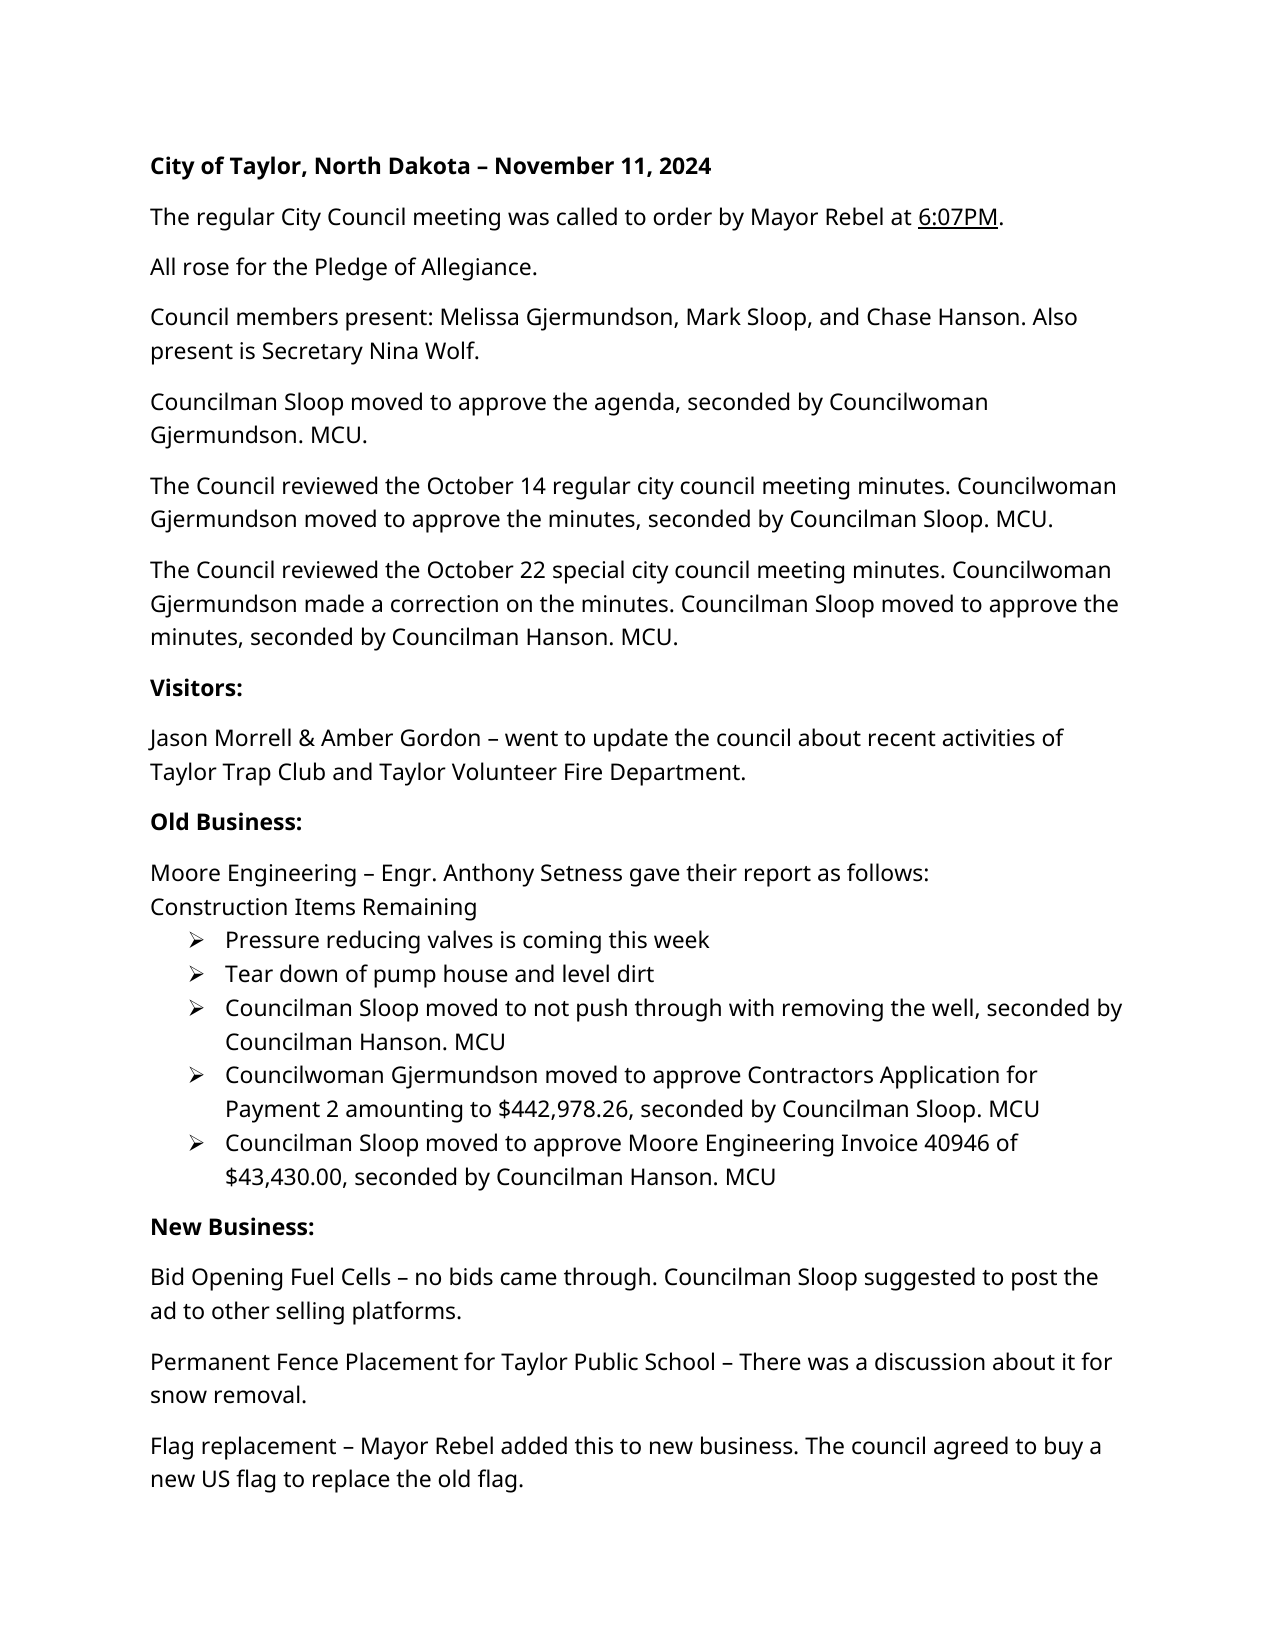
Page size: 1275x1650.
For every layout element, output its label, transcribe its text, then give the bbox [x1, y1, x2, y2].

text The regular City Council meeting was called to order by Mayor Rebel at 6:07PM. [150, 200, 1125, 232]
list Councilman Sloop moved to not push through with removing the well, seconded by Councilman Hanson. MCU [187, 992, 1125, 1057]
list Councilwoman Gjermundson moved to approve Contractors Application for Payment 2 amounting to $442,978.26, seconded by Councilman Sloop. MCU [187, 1059, 1125, 1124]
text Visitors: [150, 672, 1125, 703]
text Construction Items Remaining [150, 890, 1125, 922]
list Councilman Sloop moved to approve Moore Engineering Invoice 40946 of $43,430.00, seconded by Councilman Hanson. MCU [187, 1127, 1125, 1192]
text The Council reviewed the October 14 regular city council meeting minutes. Councilwoman Gjermundson moved to approve the minutes, seconded by Councilman Sloop. MCU. [150, 469, 1125, 534]
text All rose for the Pledge of Allegiance. [150, 251, 1125, 282]
text Council members present: Melissa Gjermundson, Mark Sloop, and Chase Hanson. Also present is Secretary Nina Wolf. [150, 301, 1125, 366]
text Old Business: [150, 806, 1125, 837]
text New Business: [150, 1211, 1125, 1242]
list Pressure reducing valves is coming this week [187, 924, 1125, 955]
text Flag replacement – Mayor Rebel added this to new business. The council agreed to buy a new US flag to replace the old flag. [150, 1429, 1125, 1494]
text Councilman Sloop moved to approve the agenda, seconded by Councilwoman Gjermundson. MCU. [150, 385, 1125, 450]
text Bid Opening Fuel Cells – no bids came through. Councilman Sloop suggested to post the ad to other selling platforms. [150, 1261, 1125, 1326]
text Jason Morrell & Amber Gordon – went to update the council about recent activities of Taylor Trap Club and Taylor Volunteer Fire Department. [150, 722, 1125, 787]
text The Council reviewed the October 22 special city council meeting minutes. Councilwoman Gjermundson made a correction on the minutes. Councilman Sloop moved to approve the minutes, seconded by Councilman Hanson. MCU. [150, 554, 1125, 652]
text Moore Engineering – Engr. Anthony Setness gave their report as follows: [150, 857, 1125, 888]
text City of Taylor, North Dakota – November 11, 2024 [150, 150, 1125, 181]
text Permanent Fence Placement for Taylor Public School – There was a discussion about it for snow removal. [150, 1345, 1125, 1410]
list Tear down of pump house and level dirt [187, 958, 1125, 989]
